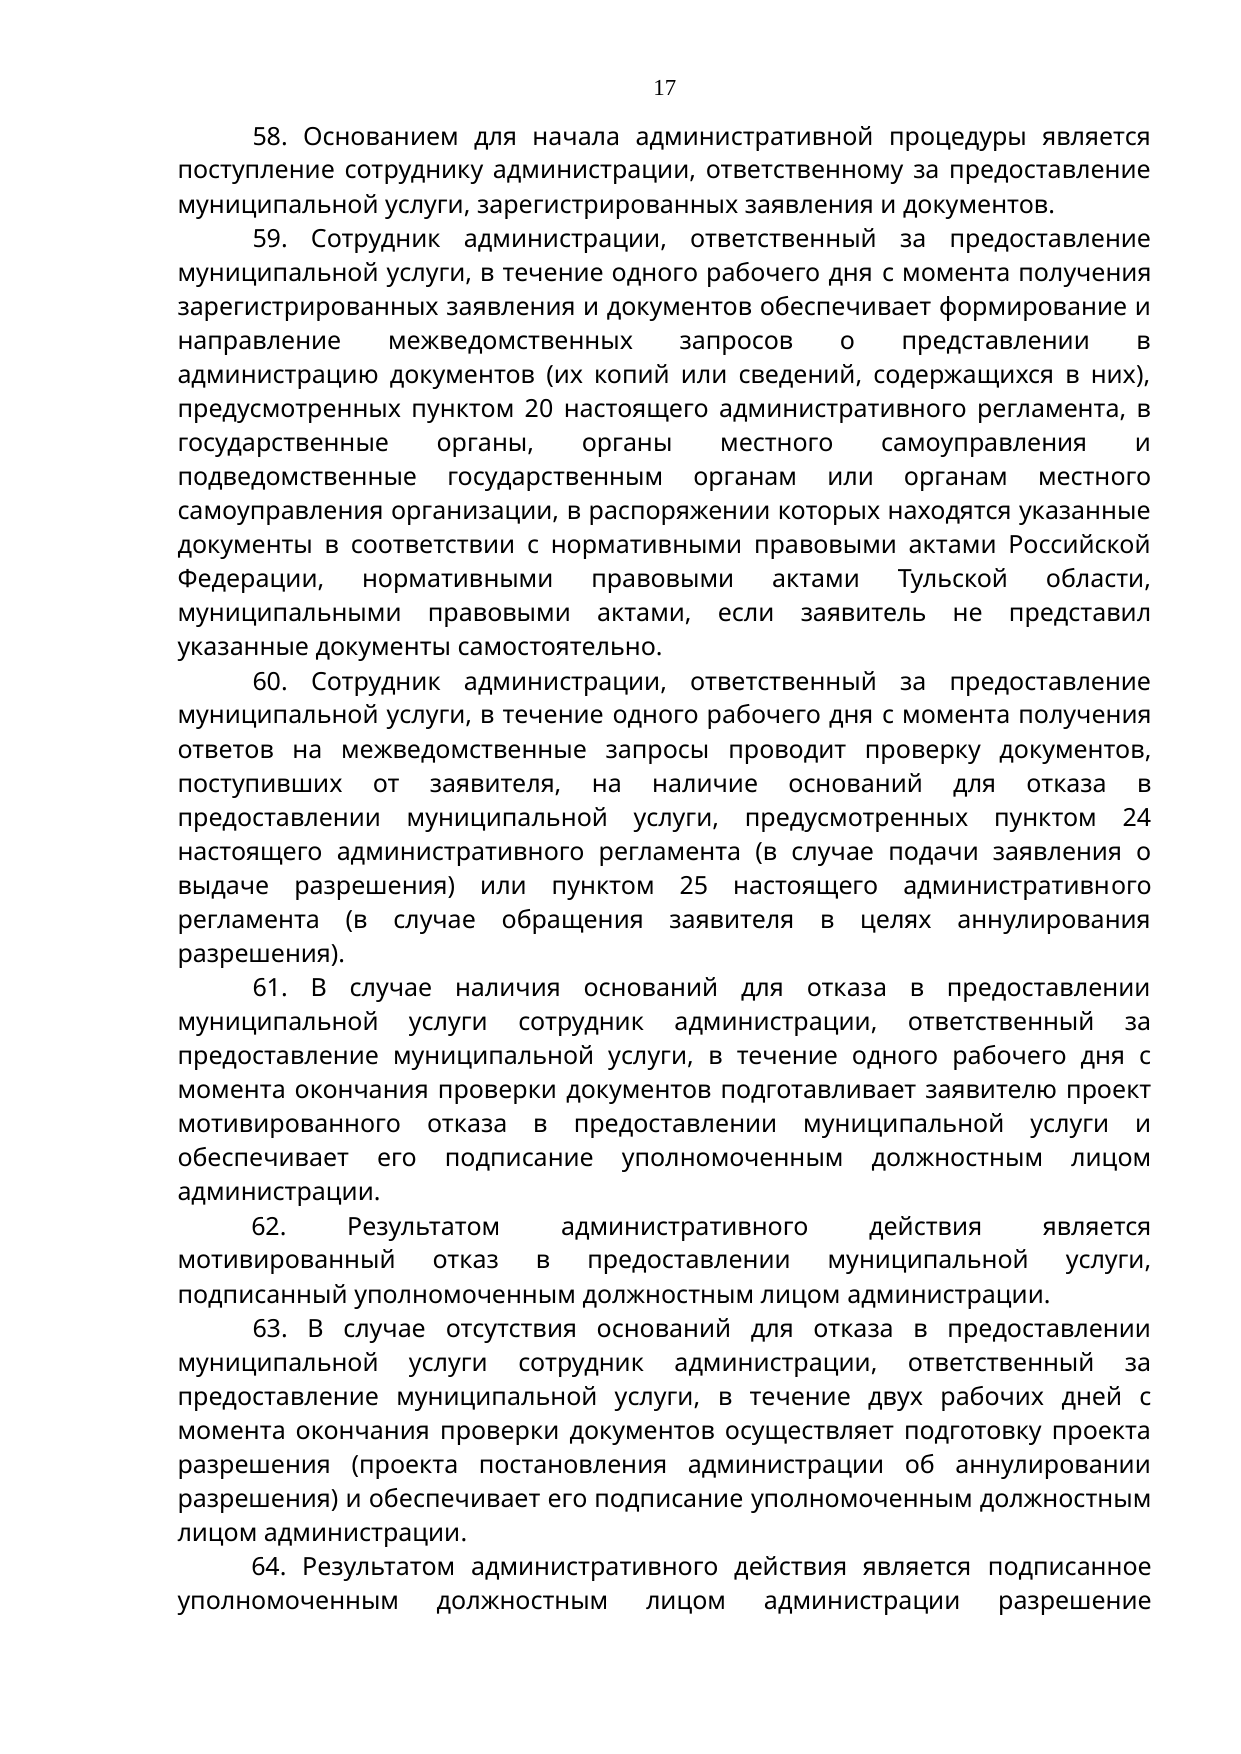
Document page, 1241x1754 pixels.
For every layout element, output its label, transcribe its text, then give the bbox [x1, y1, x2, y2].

text 62. Результатом административного действия является мотивированный отказ в предоставлении муниципальной услуги, подписанный уполномоченным должностным лицом администрации. [177, 1208, 1152, 1310]
text 58. Основанием для начала административной процедуры является поступление сотруднику администрации, ответственному за предоставление муниципальной услуги, зарегистрированных заявления и документов. [177, 118, 1152, 220]
text 60. Сотрудник администрации, ответственный за предоставление муниципальной услуги, в течение одного рабочего дня с момента получения ответов на межведомственные запросы проводит проверку документов, поступивших от заявителя, на наличие оснований для отказа в предоставлении муниципальной услуги, предусмотренных пунктом 24 настоящего административного регламента (в случае подачи заявления о выдаче разрешения) или пунктом 25 настоящего административного регламента (в случае обращения заявителя в целях аннулирования разрешения). [177, 663, 1152, 970]
text 59. Сотрудник администрации, ответственный за предоставление муниципальной услуги, в течение одного рабочего дня с момента получения зарегистрированных заявления и документов обеспечивает формирование и направление межведомственных запросов о представлении в администрацию документов (их копий или сведений, содержащихся в них), предусмотренных пунктом 20 настоящего административного регламента, в государственные органы, органы местного самоуправления и подведомственные государственным органам или органам местного самоуправления организации, в распоряжении которых находятся указанные документы в соответствии с нормативными правовыми актами Российской Федерации, нормативными правовыми актами Тульской области, муниципальными правовыми актами, если заявитель не представил указанные документы самостоятельно. [177, 220, 1152, 663]
text 61. В случае наличия оснований для отказа в предоставлении муниципальной услуги сотрудник администрации, ответственный за предоставление муниципальной услуги, в течение одного рабочего дня с момента окончания проверки документов подготавливает заявителю проект мотивированного отказа в предоставлении муниципальной услуги и обеспечивает его подписание уполномоченным должностным лицом администрации. [177, 970, 1152, 1208]
text 63. В случае отсутствия оснований для отказа в предоставлении муниципальной услуги сотрудник администрации, ответственный за предоставление муниципальной услуги, в течение двух рабочих дней с момента окончания проверки документов осуществляет подготовку проекта разрешения (проекта постановления администрации об аннулировании разрешения) и обеспечивает его подписание уполномоченным должностным лицом администрации. [177, 1310, 1152, 1549]
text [177, 1549, 1152, 1617]
